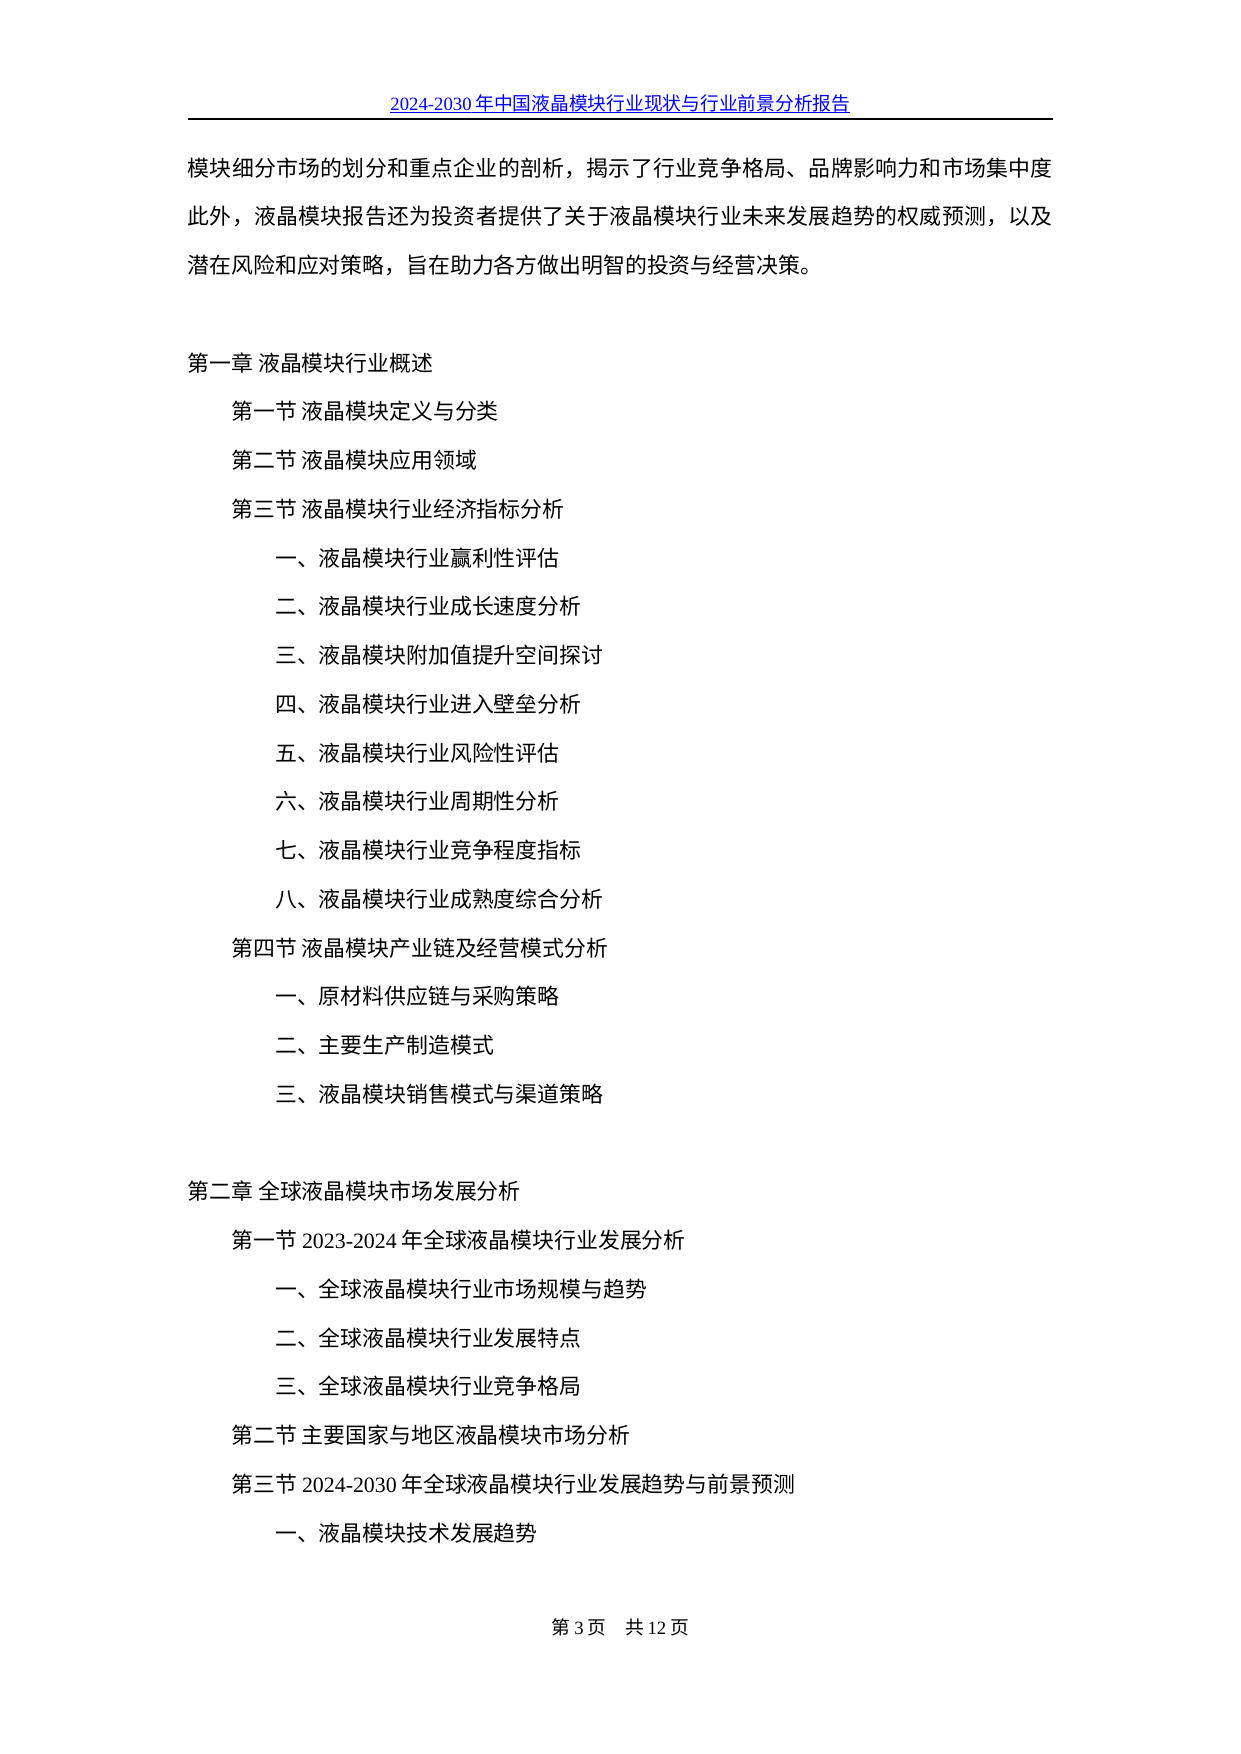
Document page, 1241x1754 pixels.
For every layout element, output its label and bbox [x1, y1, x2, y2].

text [187, 150, 1053, 1548]
